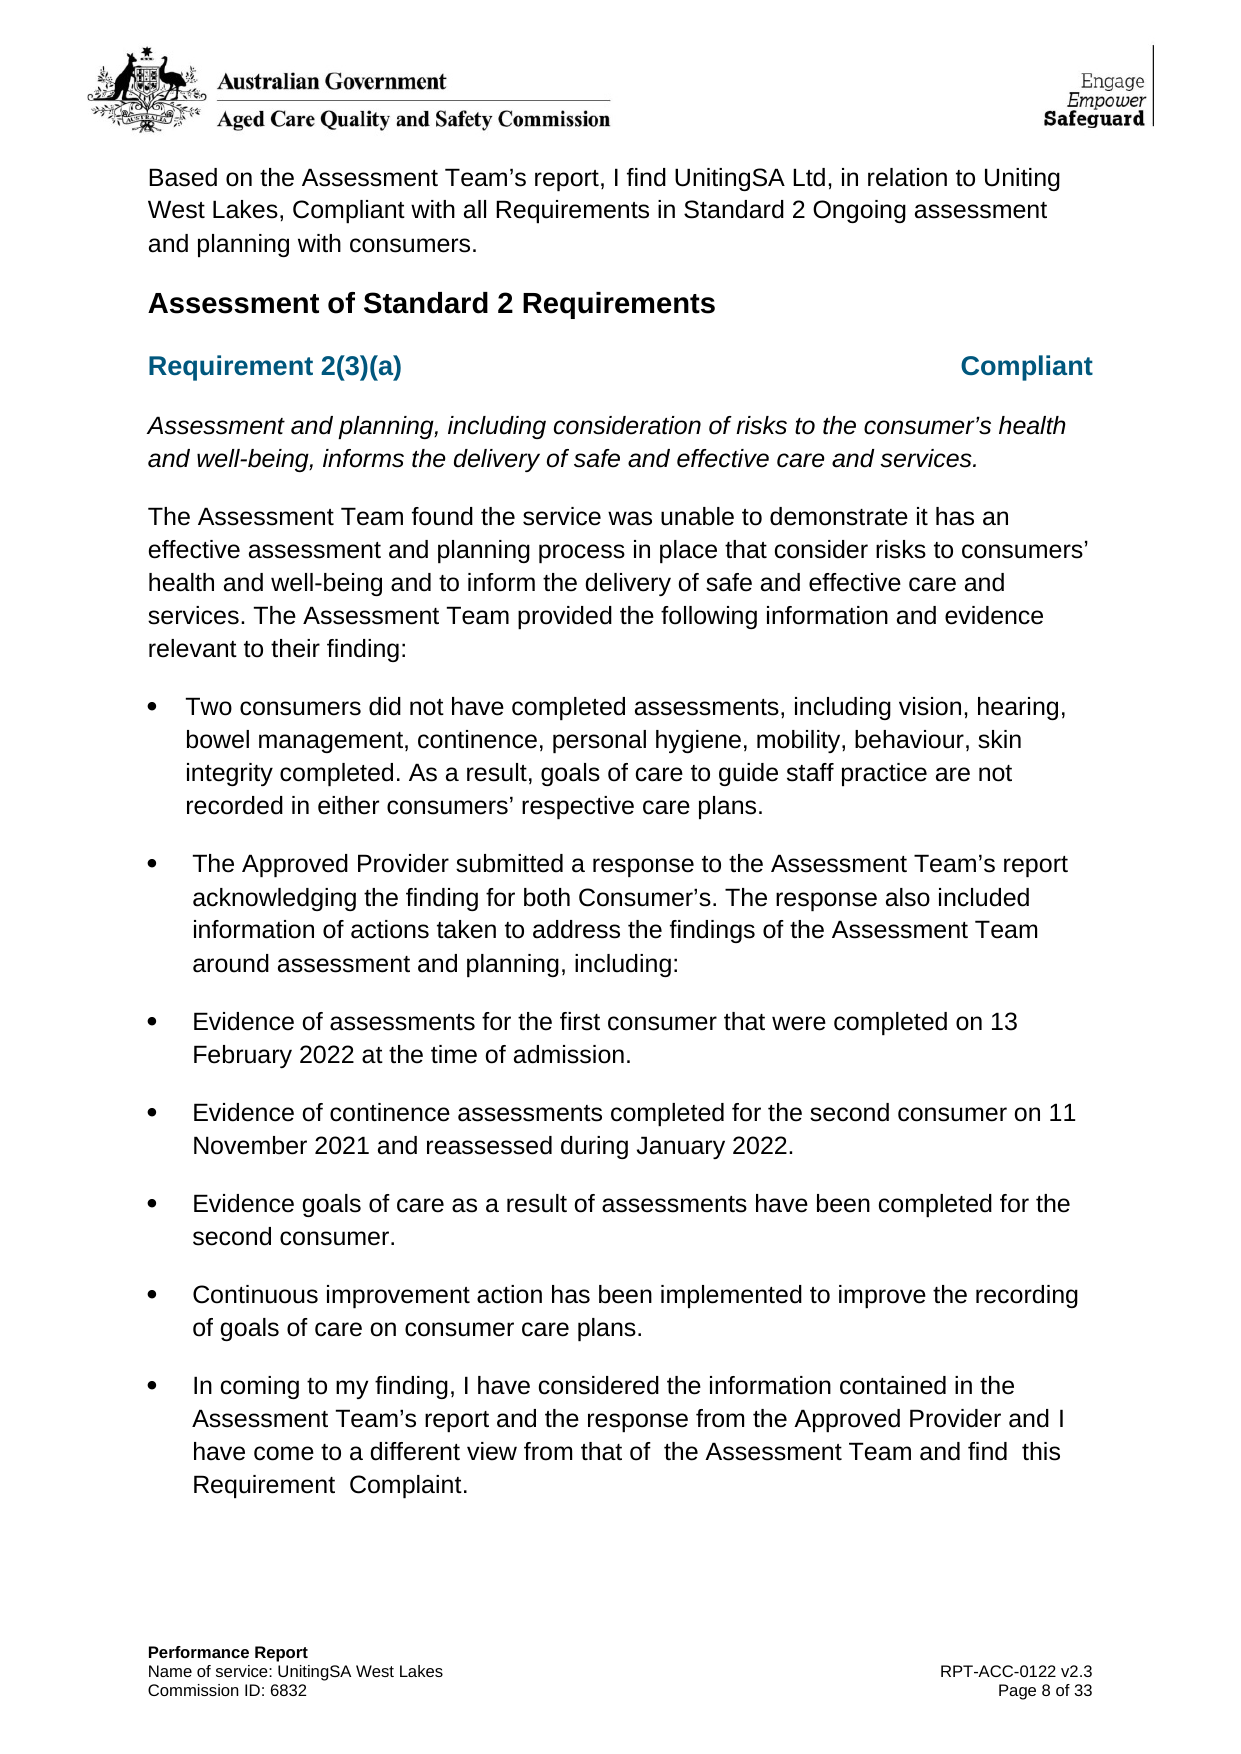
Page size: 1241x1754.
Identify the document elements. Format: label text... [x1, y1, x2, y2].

list Evidence goals of care as a result of assessments have been completed for the second consumer. [148, 1189, 1092, 1251]
list Evidence of continence assessments completed for the second consumer on 11 November 2021 and reassessed during January 2022. [148, 1098, 1092, 1159]
text Assessment and planning, including consideration of risks to the consumer’s health and well-being, informs the delivery of safe and effective care and services. [148, 411, 1092, 473]
text The Assessment Team found the service was unable to demonstrate it has an effective assessment and planning process in place that consider risks to consumers’ health and well-being and to inform the delivery of safe and effective care and services. The Assessment Team provided the following information and evidence relevant to their finding: [148, 502, 1092, 663]
text Based on the Assessment Team’s report, I find UnitingSA Ltd, in relation to Uniting West Lakes, Compliant with all Requirements in Standard 2 Ongoing assessment and planning with consumers. [148, 162, 1092, 257]
list In coming to my finding, I have considered the information contained in the Assessment Team’s report and the response from the Approved Provider and I have come to a different view from that of the Assessment Team and find this Requirement Complaint. [148, 1371, 1092, 1499]
subtitle Requirement 2(3)(a) Compliant [148, 350, 1092, 381]
picture [1, 0, 1241, 154]
subtitle Assessment of Standard 2 Requirements [148, 287, 1092, 320]
list Continuous improvement action has been implemented to improve the recording of goals of care on consumer care plans. [148, 1280, 1092, 1342]
list The Approved Provider submitted a response to the Assessment Team’s report acknowledging the finding for both Consumer’s. The response also included information of actions taken to address the findings of the Assessment Team around assessment and planning, including: [148, 849, 1092, 977]
list Evidence of assessments for the first consumer that were completed on 13 February 2022 at the time of admission. [148, 1007, 1092, 1068]
list Two consumers did not have completed assessments, including vision, hearing, bowel management, continence, personal hygiene, mobility, behaviour, skin integrity completed. As a result, goals of care to guide staff practice are not recorded in either consumers’ respective care plans. [148, 692, 1092, 820]
